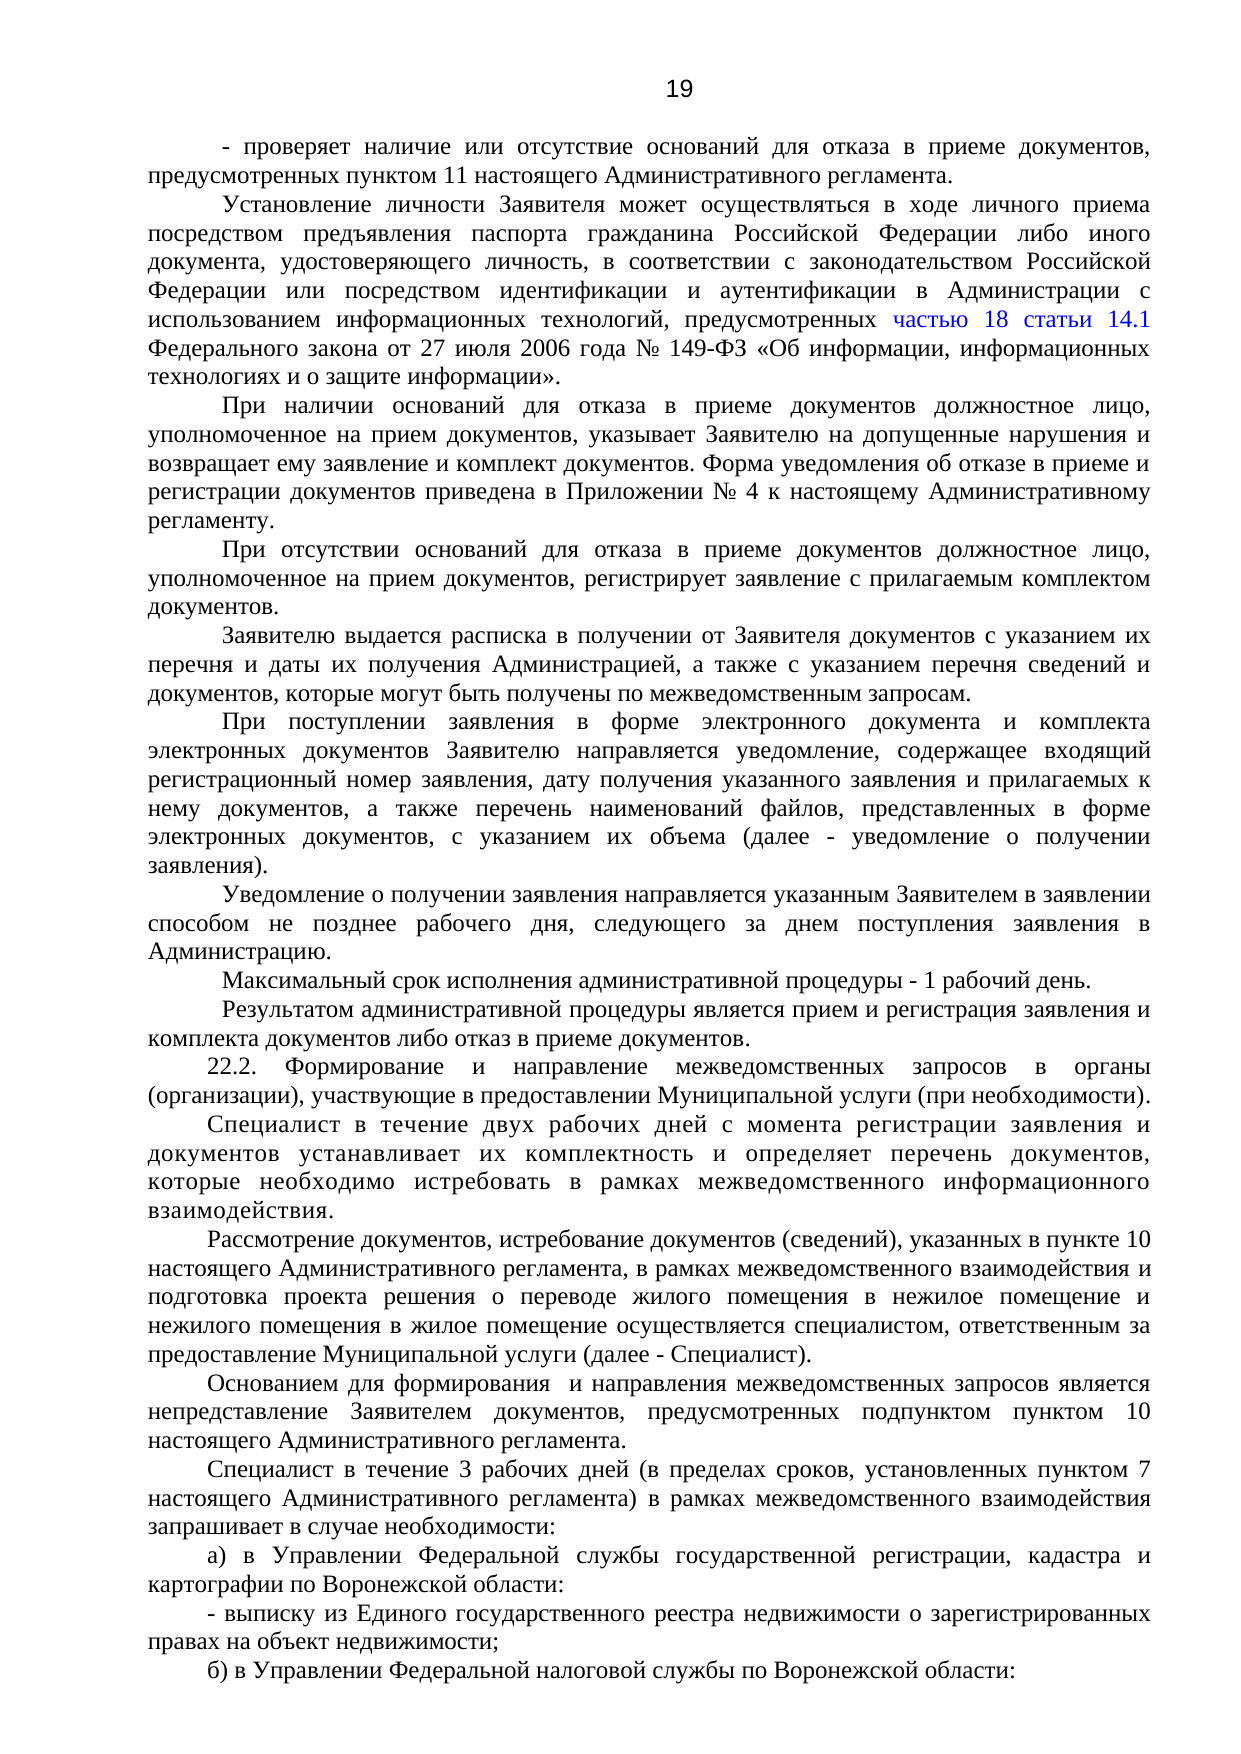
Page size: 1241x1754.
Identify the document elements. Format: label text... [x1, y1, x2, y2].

text а) в Управлении Федеральной службы государственной регистрации, кадастра и картографии по Воронежской области: [148, 1540, 1152, 1598]
text Заявителю выдается расписка в получении от Заявителя документов с указанием их перечня и даты их получения Администрацией, а также с указанием перечня сведений и документов, которые могут быть получены по межведомственным запросам. [148, 620, 1152, 706]
text Специалист в течение 3 рабочих дней (в пределах сроков, установленных пунктом 7 настоящего Административного регламента) в рамках межведомственного взаимодействия запрашивает в случае необходимости: [148, 1454, 1152, 1540]
text При поступлении заявления в форме электронного документа и комплекта электронных документов Заявителю направляется уведомление, содержащее входящий регистрационный номер заявления, дату получения указанного заявления и прилагаемых к нему документов, а также перечень наименований файлов, представленных в форме электронных документов, с указанием их объема (далее - уведомление о получении заявления). [148, 706, 1152, 879]
text Основанием для формирования и направления межведомственных запросов является непредставление Заявителем документов, предусмотренных подпунктом пунктом 10 настоящего Административного регламента. [148, 1368, 1152, 1454]
text При отсутствии оснований для отказа в приеме документов должностное лицо, уполномоченное на прием документов, регистрирует заявление с прилагаемым комплектом документов. [148, 534, 1152, 620]
text Установление личности Заявителя может осуществляться в ходе личного приема посредством предъявления паспорта гражданина Российской Федерации либо иного документа, удостоверяющего личность, в соответствии с законодательством Российской Федерации или посредством идентификации и аутентификации в Администрации с использованием информационных технологий, предусмотренных частью 18 статьи 14.1 Федерального закона от 27 июля 2006 года № 149-ФЗ «Об информации, информационных технологиях и о защите информации». [148, 189, 1152, 390]
text Уведомление о получении заявления направляется указанным Заявителем в заявлении способом не позднее рабочего дня, следующего за днем поступления заявления в Администрацию. [148, 879, 1152, 965]
text Результатом административной процедуры является прием и регистрация заявления и комплекта документов либо отказ в приеме документов. [148, 994, 1152, 1051]
text - выписку из Единого государственного реестра недвижимости о зарегистрированных правах на объект недвижимости; [148, 1598, 1152, 1655]
text Рассмотрение документов, истребование документов (сведений), указанных в пункте 10 настоящего Административного регламента, в рамках межведомственного взаимодействия и подготовка проекта решения о переводе жилого помещения в нежилое помещение и нежилого помещения в жилое помещение осуществляется специалистом, ответственным за предоставление Муниципальной услуги (далее - Специалист). [148, 1224, 1152, 1368]
text При наличии оснований для отказа в приеме документов должностное лицо, уполномоченное на прием документов, указывает Заявителю на допущенные нарушения и возвращает ему заявление и комплект документов. Форма уведомления об отказе в приеме и регистрации документов приведена в Приложении № 4 к настоящему Административному регламенту. [148, 390, 1152, 534]
text б) в Управлении Федеральной налоговой службы по Воронежской области: [148, 1655, 1152, 1684]
text 22.2. Формирование и направление межведомственных запросов в органы (организации), участвующие в предоставлении Муниципальной услуги (при необходимости). [148, 1051, 1152, 1109]
text Максимальный срок исполнения административной процедуры - 1 рабочий день. [148, 965, 1152, 994]
text - проверяет наличие или отсутствие оснований для отказа в приеме документов, предусмотренных пунктом 11 настоящего Административного регламента. [148, 131, 1152, 189]
text Специалист в течение двух рабочих дней с момента регистрации заявления и документов устанавливает их комплектность и определяет перечень документов, которые необходимо истребовать в рамках межведомственного информационного взаимодействия. [148, 1109, 1152, 1224]
